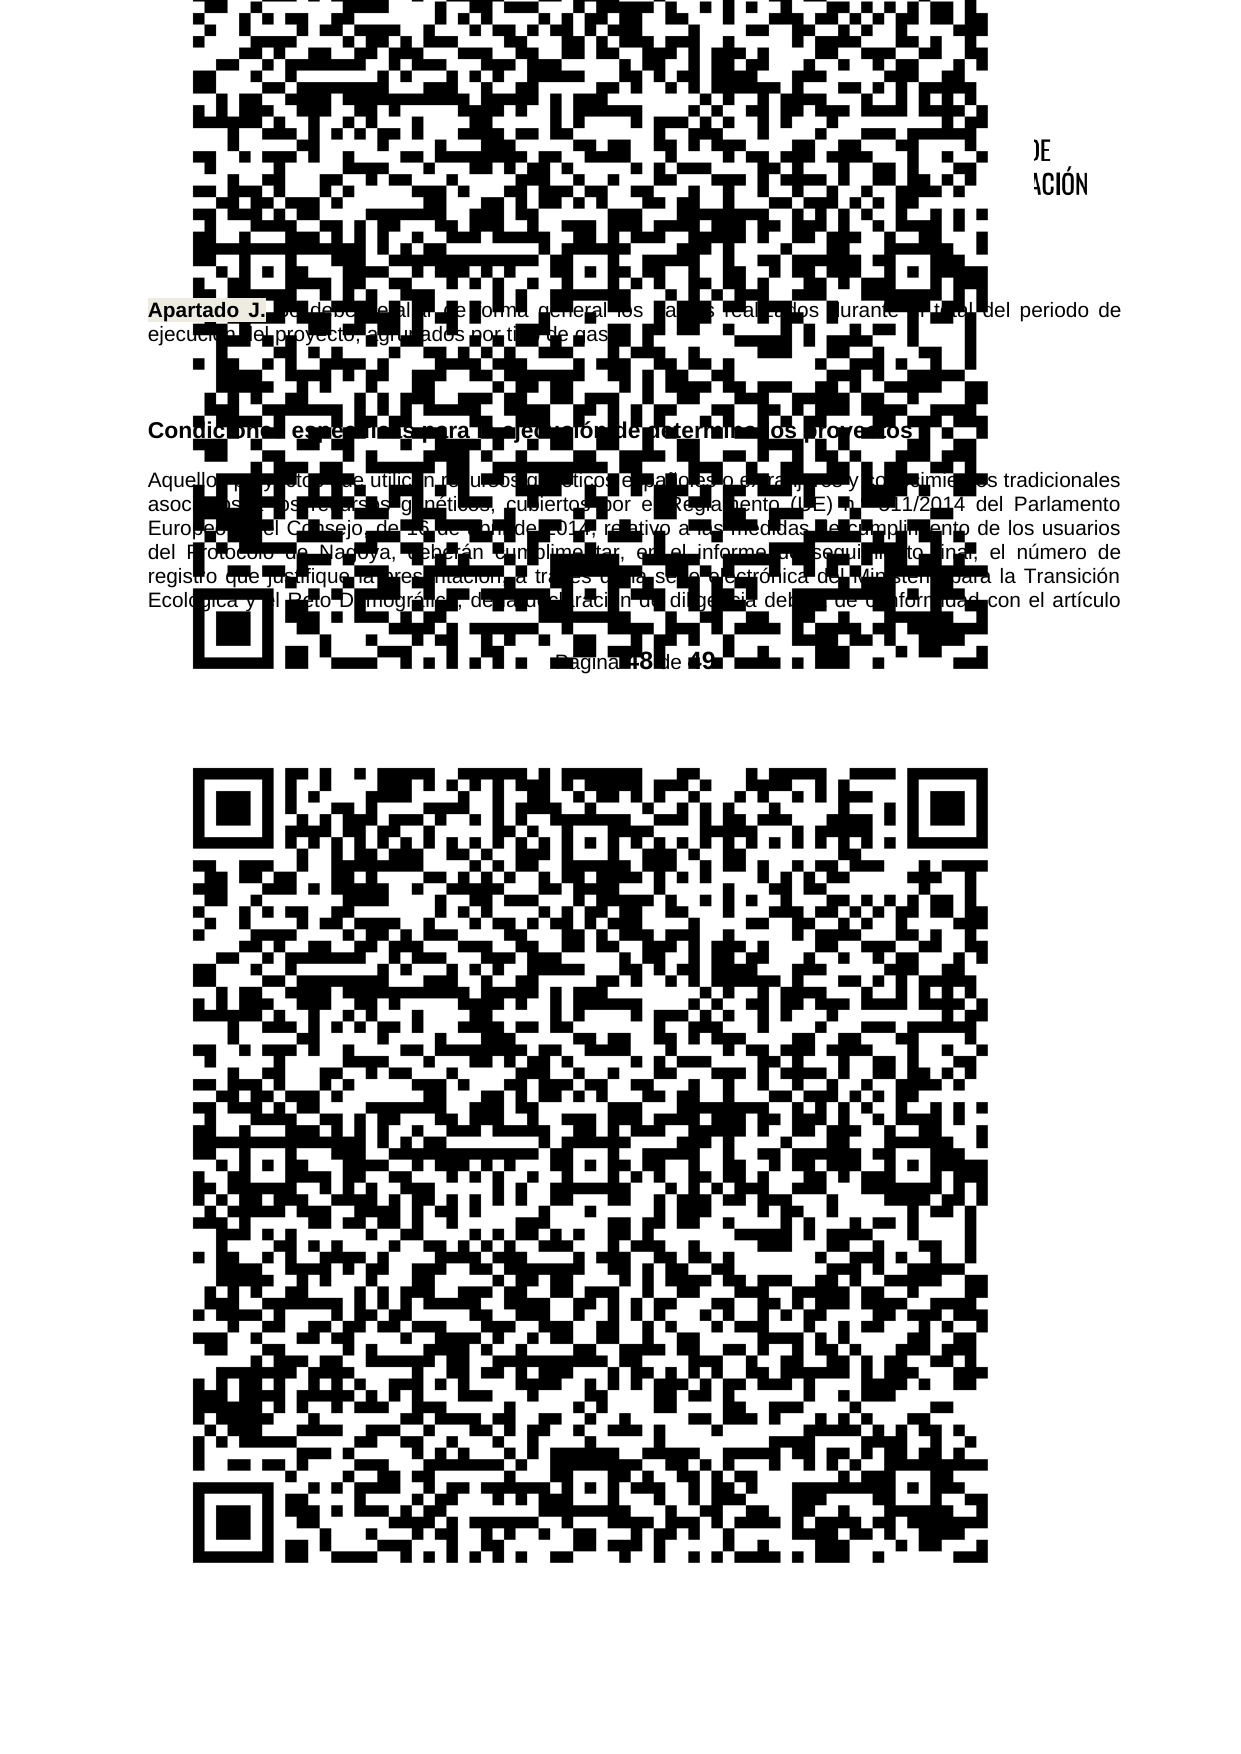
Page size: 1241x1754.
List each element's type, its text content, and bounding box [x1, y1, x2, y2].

text Apartado J. Se debe detallar de forma general los gastos realizados durante el total del periodo de ejecución del proyecto, agrupados por tipo de gasto. [148, 298, 1122, 346]
picture [147, 0, 1093, 486]
text Aquellos proyectos que utilicen recursos genéticos españoles o extranjeros y conocimientos tradicionales asociados a los recursos genéticos, cubiertos por el Reglamento (UE) n.º 511/2014 del Parlamento Europeo y del Consejo, de 16 de abril de 2014, relativo a las medidas de cumplimiento de los usuarios del Protocolo de Nagoya, deberán cumplimentar, en el informe de seguimiento final, el número de registro que justifique la presentación, a través de la sede electrónica del Ministerio para la Transición Ecológica y el Reto Demográfico, de la declaración de diligencia debida de conformidad con el artículo 14.1 del Real Decreto 124/2017, 24 de febrero, relativo al acceso a los recursos genéticos procedentes de taxones silvestres y al control de la utilización. [148, 468, 1122, 612]
picture [147, 722, 1034, 1609]
picture [147, 487, 1034, 715]
text Condiciones específicas para la ejecución de determinados proyectos [148, 417, 1122, 444]
